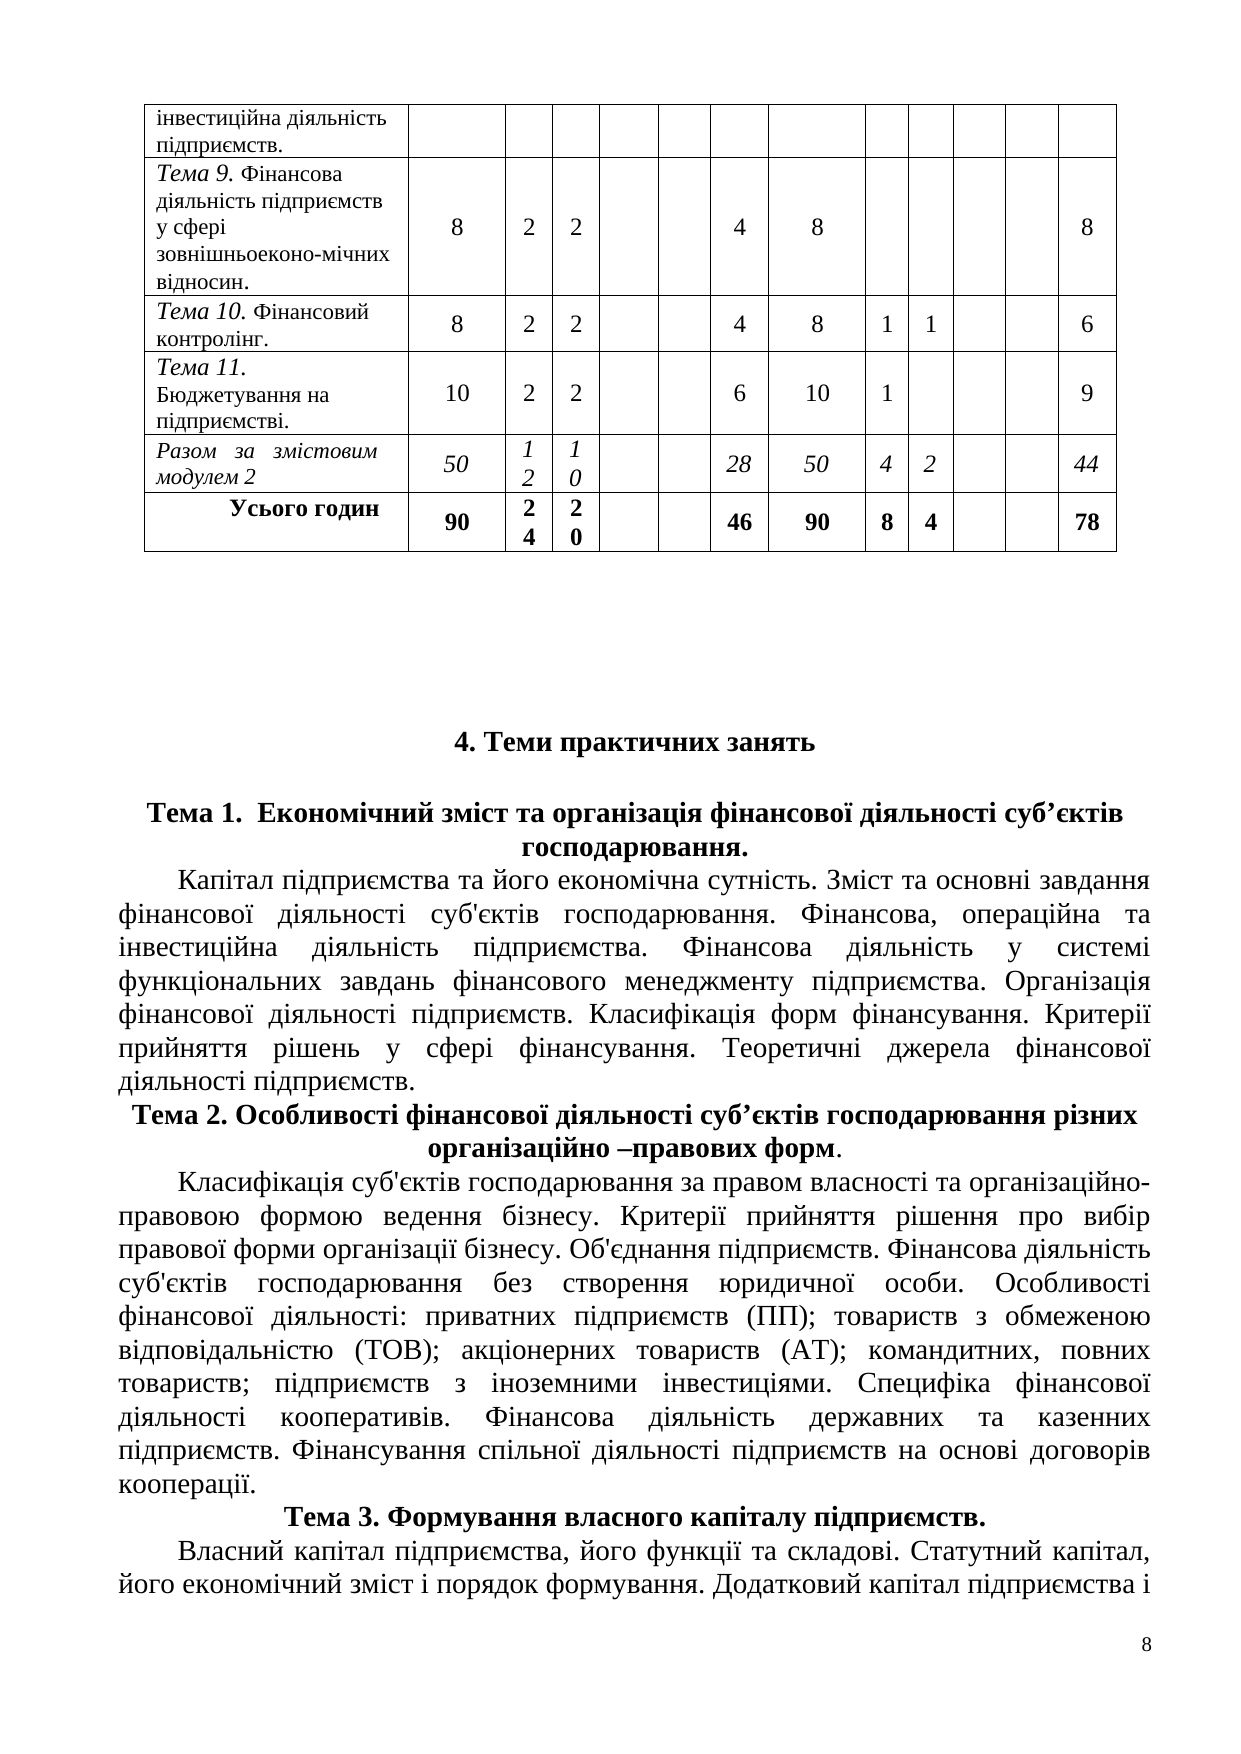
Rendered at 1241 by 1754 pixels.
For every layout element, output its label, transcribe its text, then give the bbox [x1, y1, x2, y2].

table_cell 10 [769, 352, 865, 433]
table_cell [1006, 352, 1058, 433]
table_cell 4 [909, 493, 953, 551]
text Тема 1. Економічний зміст та організація фінансової діяльності суб’єктів господарювання. [118, 795, 1152, 862]
table_cell [1006, 296, 1058, 351]
table_cell 28 [711, 435, 768, 492]
table_cell 8 [1059, 158, 1116, 295]
table_cell 8 [769, 296, 865, 351]
text Класифікація суб'єктів господарювання за правом власності та організаційно-правовою формою ведення бізнесу. Критерії прийняття рішення про вибір правової форми організації бізнесу. Об'єднання підприємств. Фінансова діяльність суб'єктів господарювання без створення юридичної особи. Особливості фінансової діяльності: приватних підприємств (ПП); товариств з обмеженою відповідальністю (ТОВ); акціонерних товариств (AT); командитних, повних товариств; підприємств з іноземними інвестиціями. Специфіка фінансової діяльності кооперативів. Фінансова діяльність державних та казенних підприємств. Фінансування спільної діяльності підприємств на основі договорів кооперації. [118, 1164, 1152, 1499]
table_cell 2 [506, 105, 552, 157]
table_cell [954, 352, 1005, 433]
table_cell 8 [409, 105, 505, 157]
table_cell 2 [506, 352, 552, 433]
table_cell 1 [909, 105, 953, 157]
table_cell 8 [409, 296, 505, 351]
table_cell 6 [1059, 105, 1116, 157]
table_cell 20 [553, 493, 599, 551]
table_cell [600, 493, 658, 551]
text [118, 1533, 1152, 1600]
table_cell 2 [553, 296, 599, 351]
table_cell [659, 296, 710, 351]
table_cell 4 [711, 158, 768, 295]
table_cell [659, 352, 710, 433]
table_cell 90 [769, 493, 865, 551]
table_cell 8 [769, 158, 865, 295]
table_cell [659, 105, 710, 157]
table_cell 90 [409, 493, 505, 551]
table_cell [659, 493, 710, 551]
table_cell 2 [506, 158, 552, 295]
table_cell 1 [866, 352, 908, 433]
table_cell 1 [866, 296, 908, 351]
table_cell 2 [553, 352, 599, 433]
table_cell 4 [866, 435, 908, 492]
table_cell [909, 352, 953, 433]
table_cell 9 [1059, 352, 1116, 433]
table_cell [1006, 158, 1058, 295]
text Тема 2. Особливості фінансової діяльності суб’єктів господарювання різних організаційно –правових форм. [118, 1097, 1152, 1164]
table_cell 8 [409, 158, 505, 295]
table_cell 10 [409, 352, 505, 433]
text 4. Теми практичних занять [118, 724, 1152, 758]
table_cell [954, 105, 1005, 157]
table_cell 2 [506, 296, 552, 351]
table_cell [866, 158, 908, 295]
table_cell 12 [506, 435, 552, 492]
table_cell 1 [866, 105, 908, 157]
table_cell [909, 158, 953, 295]
table_cell 6 [711, 352, 768, 433]
table_cell Тема 11. Бюджетування на підприємстві. [145, 352, 408, 433]
table_cell [600, 435, 658, 492]
table_cell [659, 158, 710, 295]
text Капітал підприємства та його економічна сутність. Зміст та основні завдання фінансової діяльності суб'єктів господарювання. Фінансова, операційна та інвестиційна діяльність підприємства. Фінансова діяльність у системі функціональних завдань фінансового менеджменту підприємства. Організація фінансової діяльності підприємств. Класифікація форм фінансування. Критерії прийняття рішень у сфері фінансування. Теоретичні джерела фінансової діяльності підприємств. [118, 862, 1152, 1097]
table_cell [145, 105, 408, 157]
table_cell Разом за змістовим модулем 2 [145, 435, 408, 492]
table_cell 46 [711, 493, 768, 551]
table_cell 50 [769, 435, 865, 492]
text Тема 3. Формування власного капіталу підприємств. [118, 1499, 1152, 1533]
table_cell 4 [711, 105, 768, 157]
table_cell 78 [1059, 493, 1116, 551]
table_cell [1006, 105, 1058, 157]
table_cell 2 [553, 105, 599, 157]
table_cell 24 [506, 493, 552, 551]
table_cell 4 [711, 296, 768, 351]
table_cell 1 [909, 296, 953, 351]
table_cell [600, 352, 658, 433]
table_cell [600, 158, 658, 295]
table_cell Усього годин [145, 493, 408, 551]
table_cell 10 [553, 435, 599, 492]
table_cell 2 [909, 435, 953, 492]
table_cell [954, 158, 1005, 295]
table_cell [1006, 435, 1058, 492]
table_cell 6 [1059, 296, 1116, 351]
table_cell 44 [1059, 435, 1116, 492]
table_cell [954, 296, 1005, 351]
table_cell [1006, 493, 1058, 551]
table_cell 2 [553, 158, 599, 295]
table_cell Тема 9. Фінансова діяльність підприємств у сфері зовнішньоеконо-мічних відносин. [145, 158, 408, 295]
table_cell [954, 435, 1005, 492]
table_cell [659, 435, 710, 492]
table_cell 8 [769, 105, 865, 157]
table_cell Тема 10. Фінансовий контролінг. [145, 296, 408, 351]
table_cell [600, 296, 658, 351]
table_cell 50 [409, 435, 505, 492]
table_cell [954, 493, 1005, 551]
table_cell 8 [866, 493, 908, 551]
table_cell [600, 105, 658, 157]
